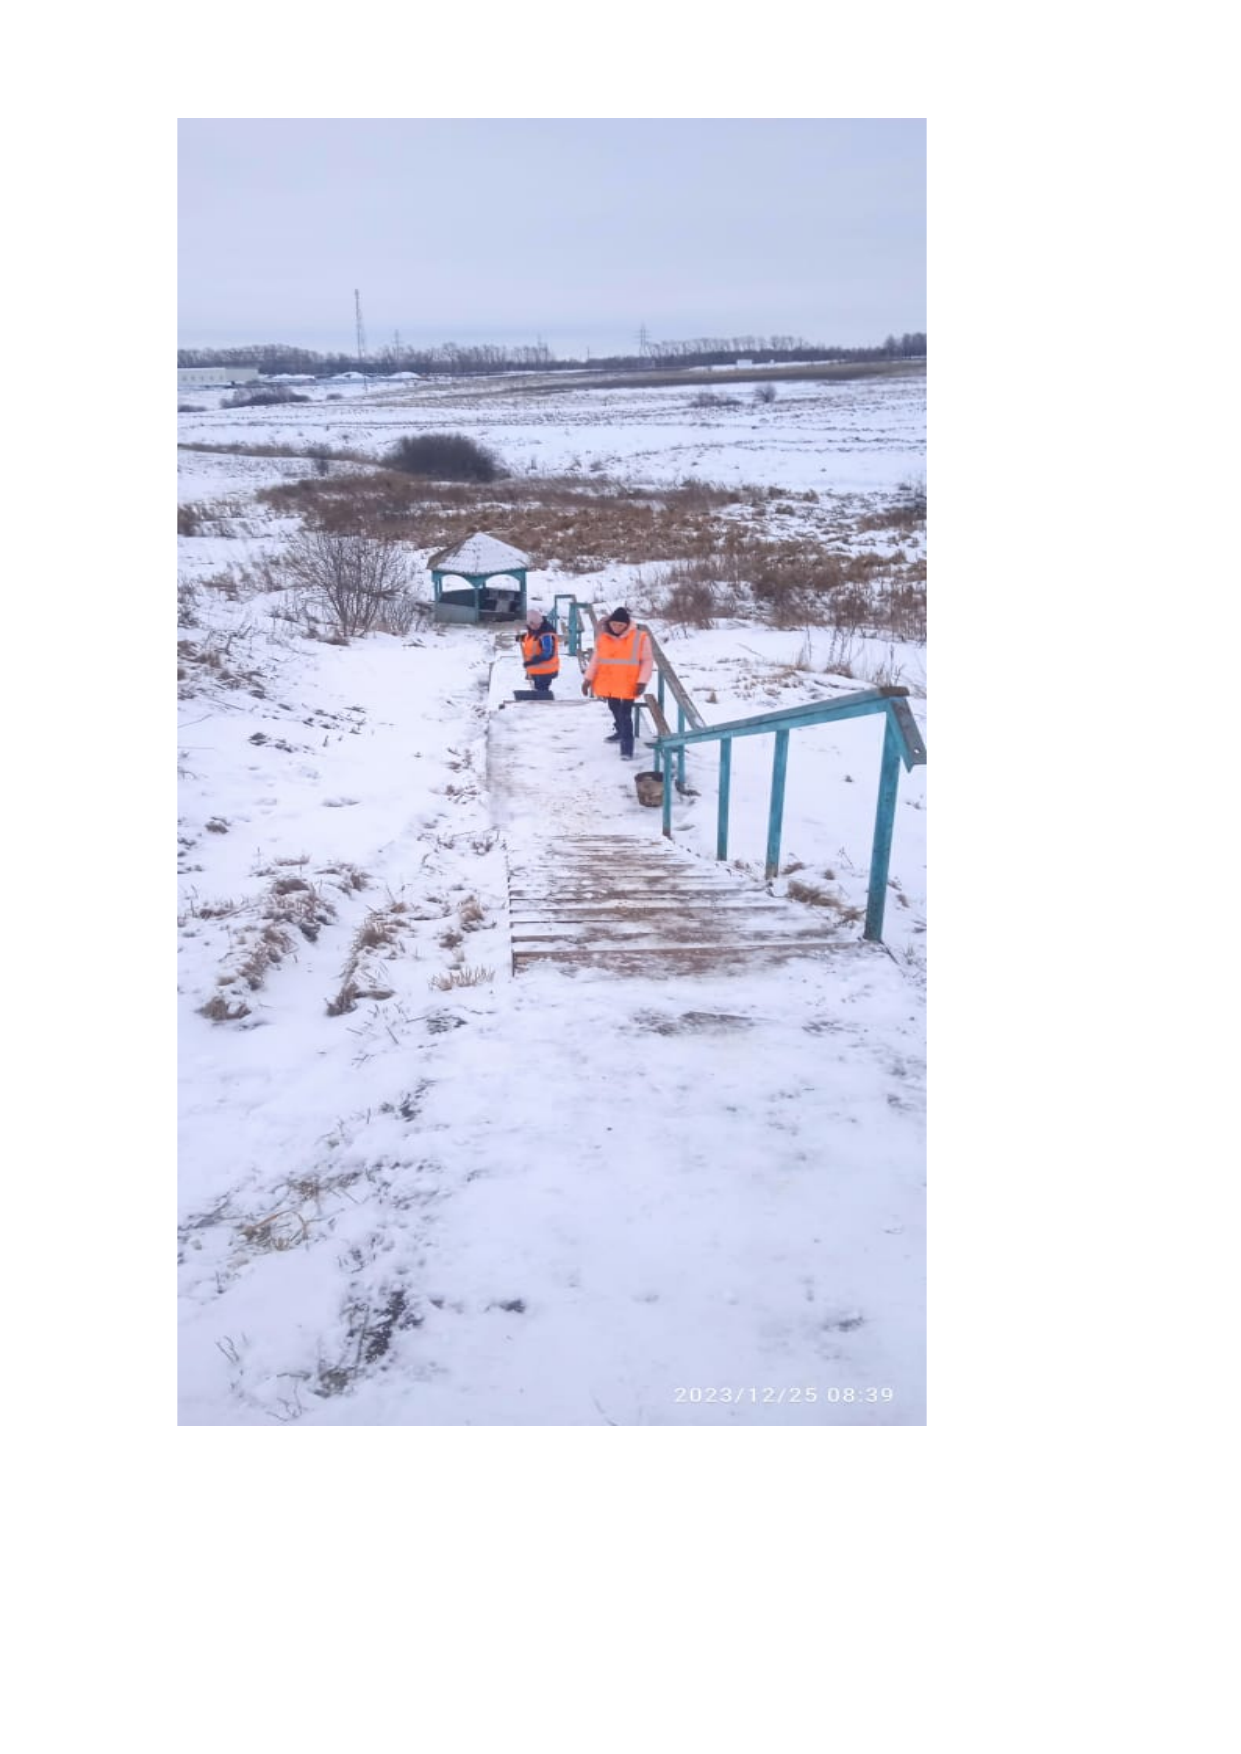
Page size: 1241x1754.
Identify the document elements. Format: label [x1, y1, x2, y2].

picture [177, 118, 927, 1426]
